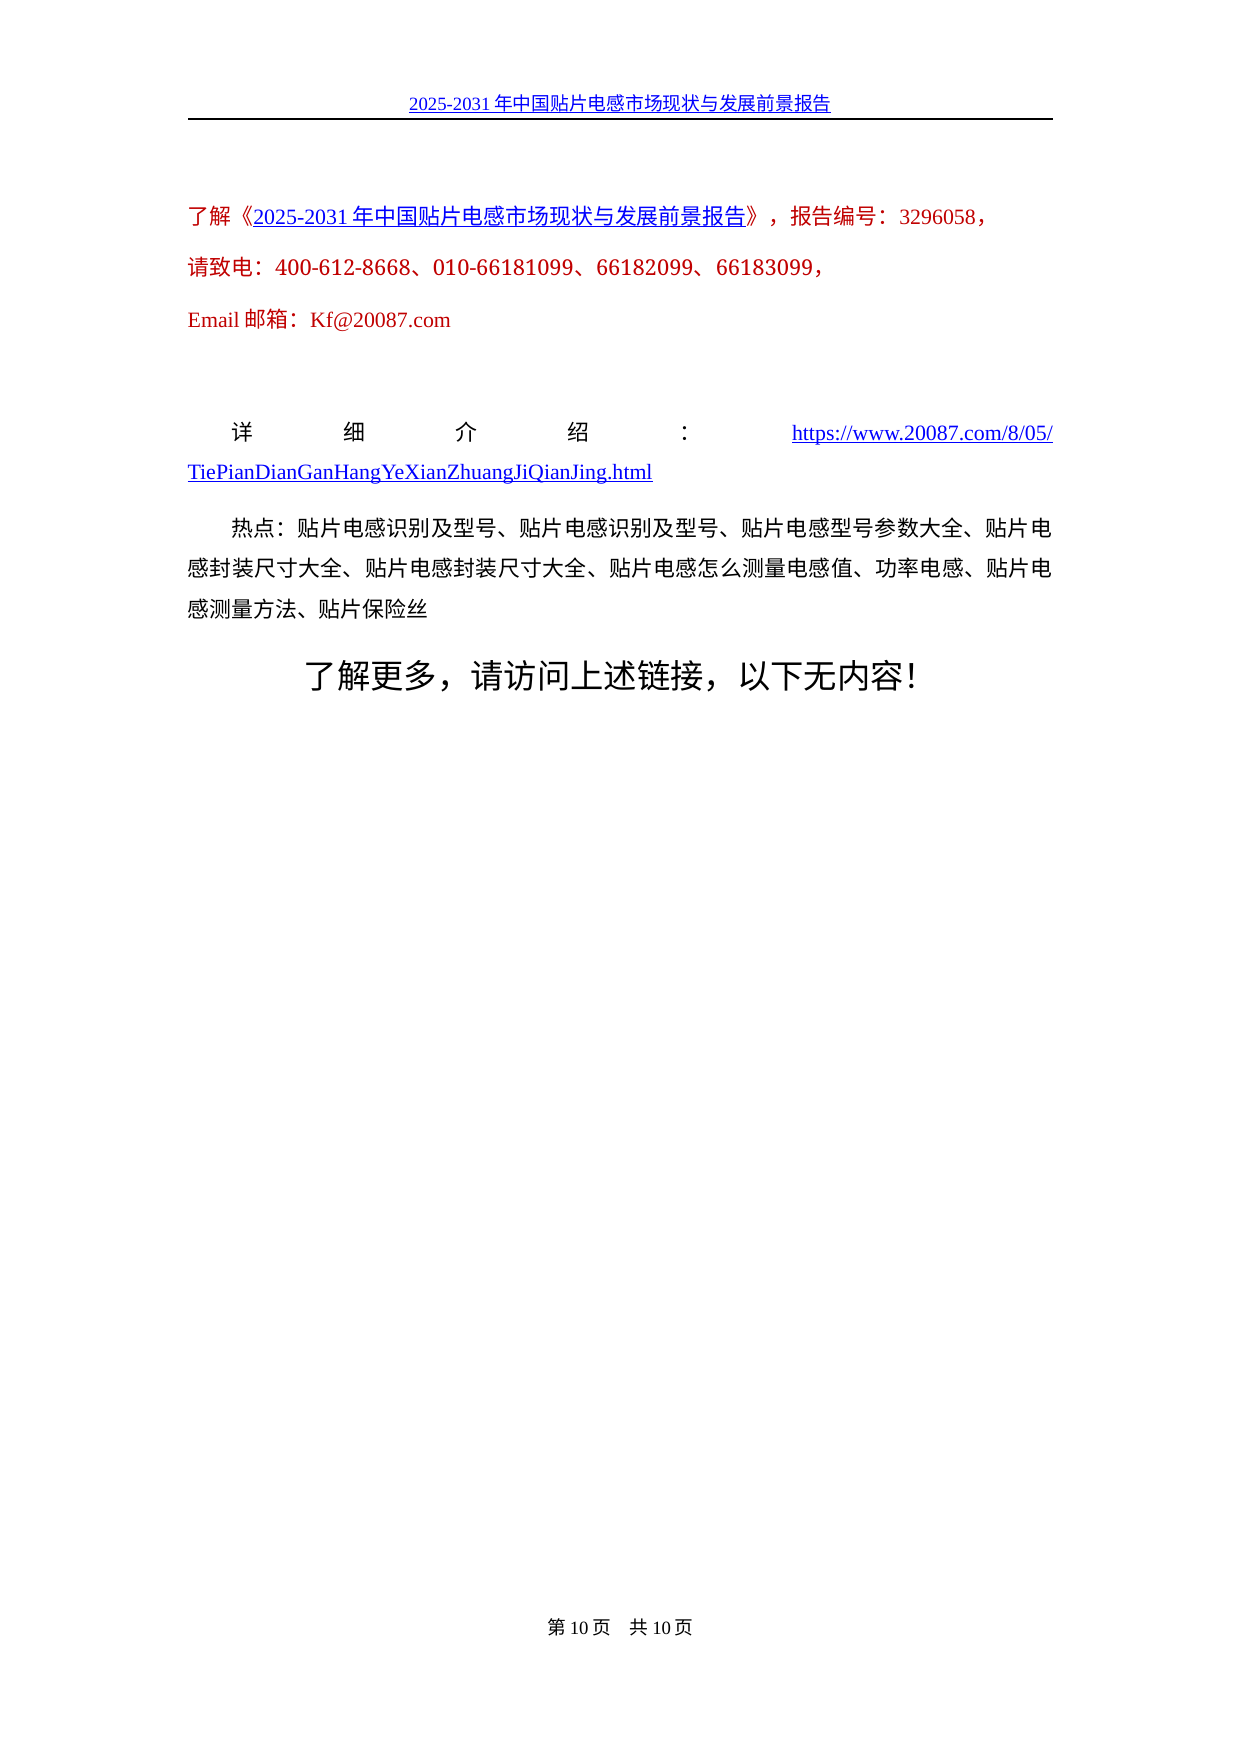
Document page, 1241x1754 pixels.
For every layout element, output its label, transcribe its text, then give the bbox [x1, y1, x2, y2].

text 热点：贴片电感识别及型号、贴片电感识别及型号、贴片电感型号参数大全、贴片电感封装尺寸大全、贴片电感封装尺寸大全、贴片电感怎么测量电感值、功率电感、贴片电感测量方法、贴片保险丝 [187, 510, 1053, 624]
title 了解更多，请访问上述链接，以下无内容！ [187, 642, 1053, 707]
text 了解《2025-2031年中国贴片电感市场现状与发展前景报告》，报告编号：3296058， [187, 198, 1053, 231]
text 详细介绍：https://www.20087.com/8/05/TiePianDianGanHangYeXianZhuangJiQianJing.html [187, 414, 1053, 488]
text 请致电：400-612-8668、010-66181099、66182099、66183099， [187, 250, 1053, 283]
text Email邮箱：Kf@20087.com [187, 302, 1053, 334]
